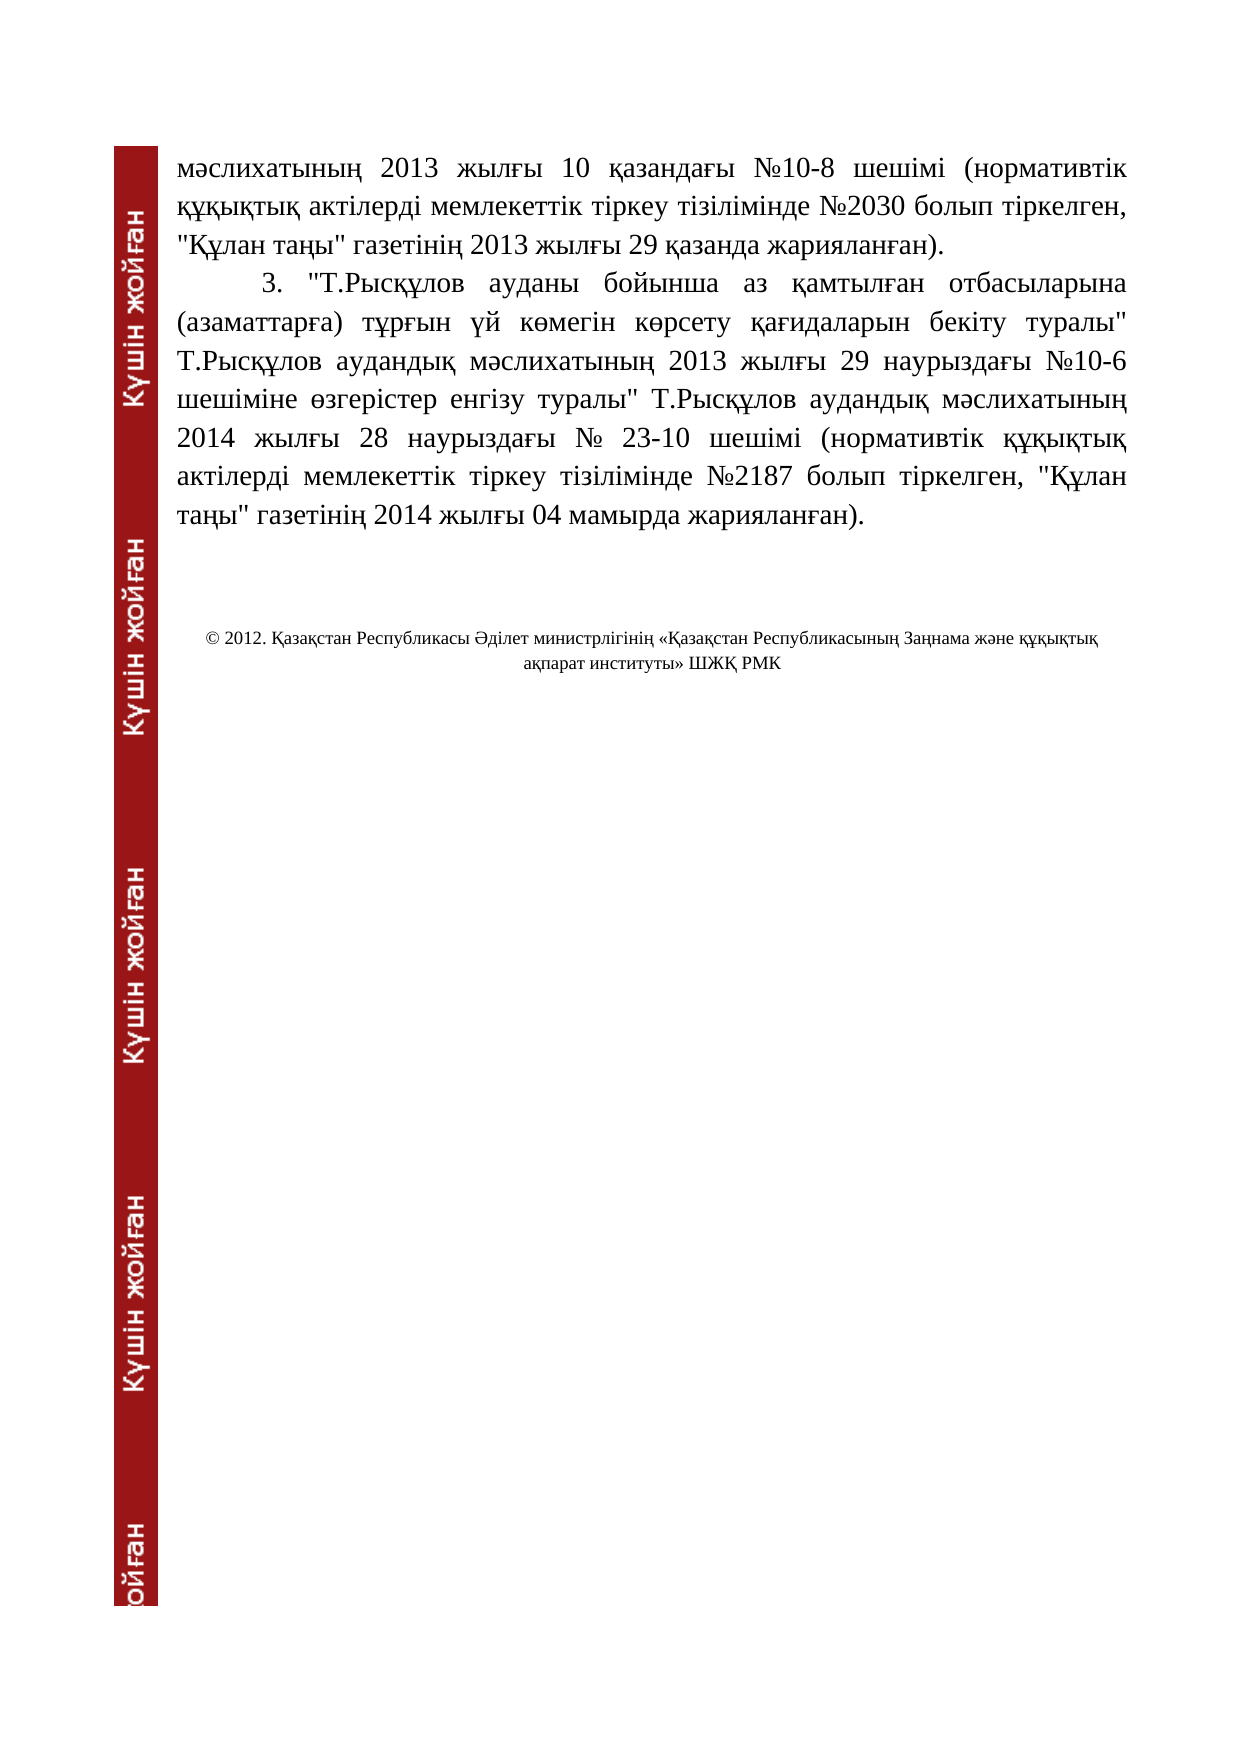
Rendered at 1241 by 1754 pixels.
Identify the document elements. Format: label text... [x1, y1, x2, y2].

text © 2012. Қазақстан Республикасы Әділет министрлігінің «Қазақстан Республикасының Заңнама және құқықтық ақпарат институты» ШЖҚ РМК [112, 627, 1128, 673]
picture [114, 530, 158, 627]
picture [114, 146, 158, 150]
picture [114, 673, 158, 1606]
picture [114, 261, 158, 266]
text 3. "Т.Рысқұлов ауданы бойынша аз қамтылған отбасыларына (азаматтарға) тұрғын үй көмегін көрсету қағидаларын бекіту туралы" Т.Рысқұлов аудандық мәслихатының 2013 жылғы 29 наурыздағы №10-6 шешіміне өзгерістер енгізу туралы" Т.Рысқұлов аудандық мәслихатының 2014 жылғы 28 наурыздағы № 23-10 шешімі (нормативтік құқықтық актілерді мемлекеттік тіркеу тізілімінде №2187 болып тіркелген, "Құлан таңы" газетінің 2014 жылғы 04 мамырда жарияланған). [112, 266, 1128, 530]
